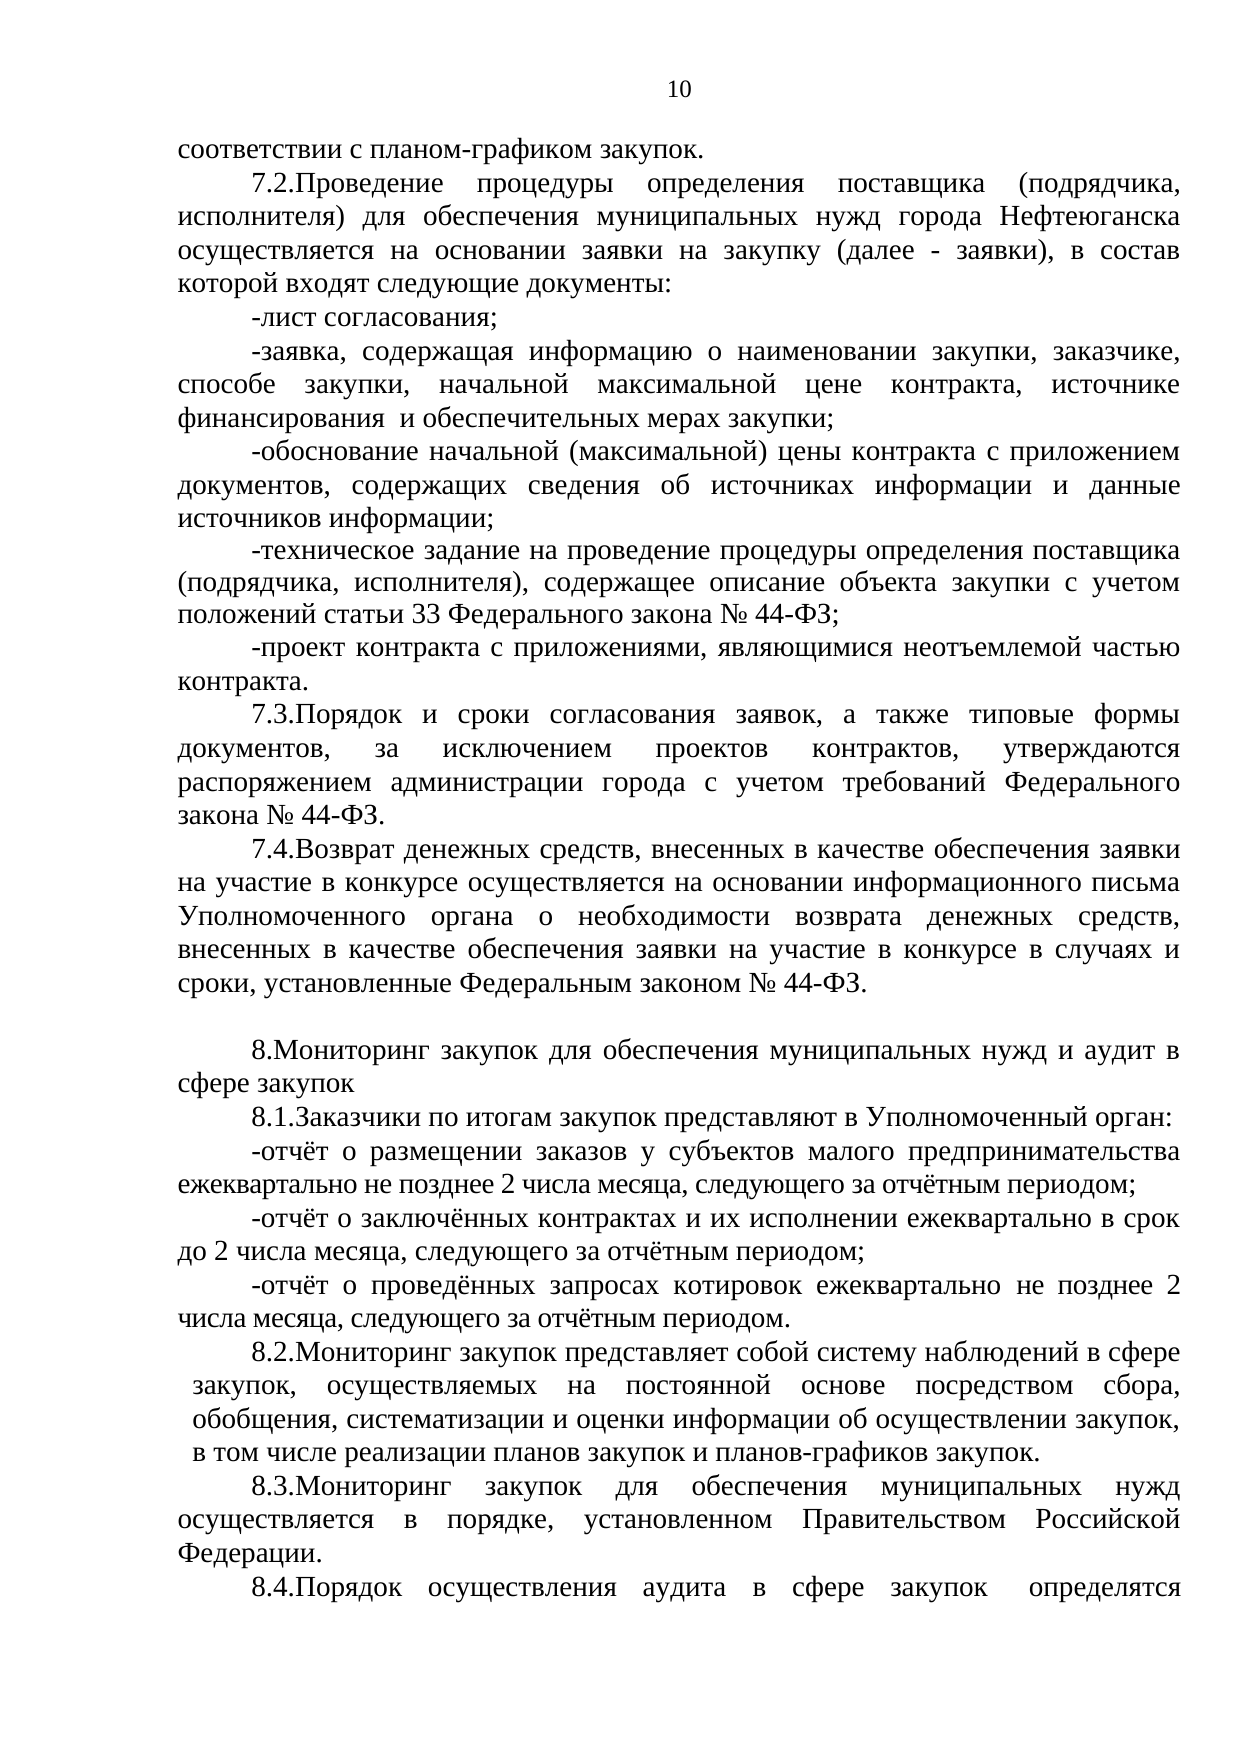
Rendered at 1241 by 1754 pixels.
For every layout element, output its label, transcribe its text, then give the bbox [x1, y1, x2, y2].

text -отчёт о проведённых запросах котировок ежеквартально не позднее 2 числа месяца, следующего за отчётным периодом. [177, 1267, 1181, 1334]
text 7.4.Возврат денежных средств, внесенных в качестве обеспечения заявки на участие в конкурсе осуществляется на основании информационного письма Уполномоченного органа о необходимости возврата денежных средств, внесенных в качестве обеспечения заявки на участие в конкурсе в случаях и сроки, установленные Федеральным законом № 44-ФЗ. [177, 831, 1181, 998]
text -лист согласования; [177, 299, 1181, 333]
text 7.2.Проведение процедуры определения поставщика (подрядчика, исполнителя) для обеспечения муниципальных нужд города Нефтеюганска осуществляется на основании заявки на закупку (далее - заявки), в состав которой входят следующие документы: [177, 165, 1181, 299]
text 8.3.Мониторинг закупок для обеспечения муниципальных нужд осуществляется в порядке, установленном Правительством Российской Федерации. [177, 1468, 1181, 1569]
text 8.Мониторинг закупок для обеспечения муниципальных нужд и аудит в сфере закупок [177, 1032, 1181, 1099]
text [177, 1569, 1181, 1602]
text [177, 131, 1181, 165]
text -отчёт о заключённых контрактах и их исполнении ежеквартально в срок до 2 числа месяца, следующего за отчётным периодом; [177, 1200, 1181, 1267]
text -отчёт о размещении заказов у субъектов малого предпринимательства ежеквартально не позднее 2 числа месяца, следующего за отчётным периодом; [177, 1133, 1181, 1200]
text 8.2.Мониторинг закупок представляет собой систему наблюдений в сфере закупок, осуществляемых на постоянной основе посредством сбора, обобщения, систематизации и оценки информации об осуществлении закупок, в том числе реализации планов закупок и планов-графиков закупок. [192, 1334, 1181, 1468]
text -проект контракта с приложениями, являющимися неотъемлемой частью контракта. [177, 629, 1181, 697]
text -обоснование начальной (максимальной) цены контракта с приложением документов, содержащих сведения об источниках информации и данные источников информации; [177, 433, 1181, 534]
text 8.1.Заказчики по итогам закупок представляют в Уполномоченный орган: [177, 1099, 1181, 1133]
text 7.3.Порядок и сроки согласования заявок, а также типовые формы документов, за исключением проектов контрактов, утверждаются распоряжением администрации города с учетом требований Федерального закона № 44-ФЗ. [177, 697, 1181, 831]
text -заявка, содержащая информацию о наименовании закупки, заказчике, способе закупки, начальной максимальной цене контракта, источнике финансирования и обеспечительных мерах закупки; [177, 333, 1181, 433]
text -техническое задание на проведение процедуры определения поставщика (подрядчика, исполнителя), содержащее описание объекта закупки с учетом положений статьи 33 Федерального закона № 44-ФЗ; [177, 534, 1181, 629]
